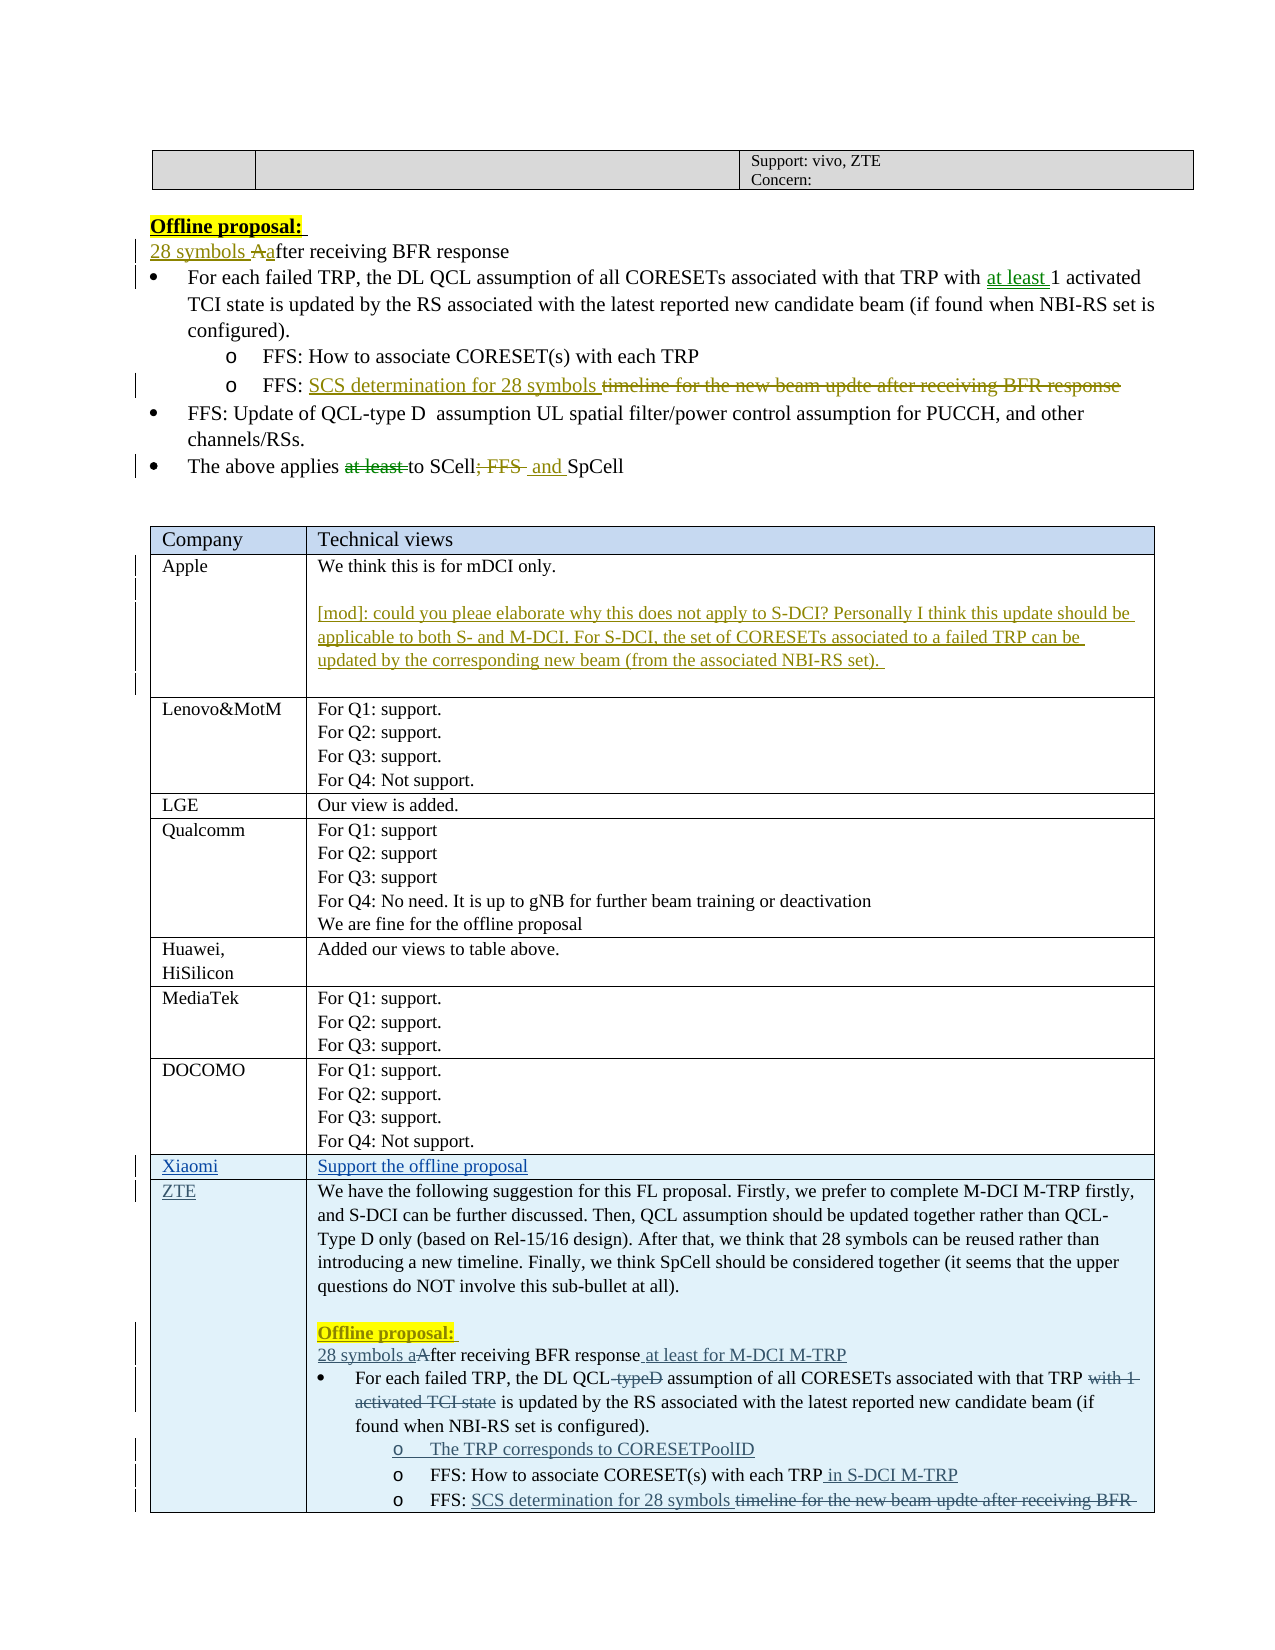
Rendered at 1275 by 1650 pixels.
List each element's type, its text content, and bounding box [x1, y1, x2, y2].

table_cell Lenovo&MotM [151, 698, 306, 793]
table_cell DOCOMO [151, 1059, 306, 1154]
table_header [256, 151, 739, 189]
list For each failed TRP, the DL QCL assumption of all CORESETs associated with that TRP with 1 activated TCI state is updated by the RS associated with the latest reported new candidate beam (if found when NBI-RS set is configured). [150, 265, 1155, 342]
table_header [740, 151, 1193, 189]
table_cell Qualcomm [151, 819, 306, 937]
list FFS: How to associate CORESET(s) with each TRP [225, 344, 1155, 370]
table_cell For Q1: support. For Q2: support. For Q3: support. For Q4: Not support. [307, 698, 1154, 793]
table_header 2.17 Beam update [153, 151, 255, 189]
table_cell Huawei, HiSilicon [151, 938, 306, 986]
list FFS: [225, 373, 1155, 398]
table_header Technical views [307, 527, 1154, 554]
table_cell For Q1: support. For Q2: support. For Q3: support. [307, 987, 1154, 1058]
table_cell Our view is added. [307, 794, 1154, 818]
table_cell For Q1: support For Q2: support For Q3: support For Q4: No need. It is up to gNB for further beam training or deactivation We are fine for the offline proposal [307, 819, 1154, 937]
table_cell Added our views to table above. [307, 938, 1154, 986]
list FFS: Update of QCL-type D assumption UL spatial filter/power control assumption for PUCCH, and other channels/RSs. [150, 401, 1155, 451]
table_cell We think this is for mDCI only. [307, 555, 1154, 697]
table_cell Apple [151, 555, 306, 697]
list The above applies to SCellSpCell [150, 454, 1155, 478]
table_cell LGE [151, 794, 306, 818]
table_header Company [151, 527, 306, 554]
text Offline proposal: [150, 214, 1155, 238]
table_cell For Q1: support. For Q2: support. For Q3: support. For Q4: Not support. [307, 1059, 1154, 1154]
text fter receiving BFR response [150, 238, 1155, 263]
table_cell MediaTek [151, 987, 306, 1058]
